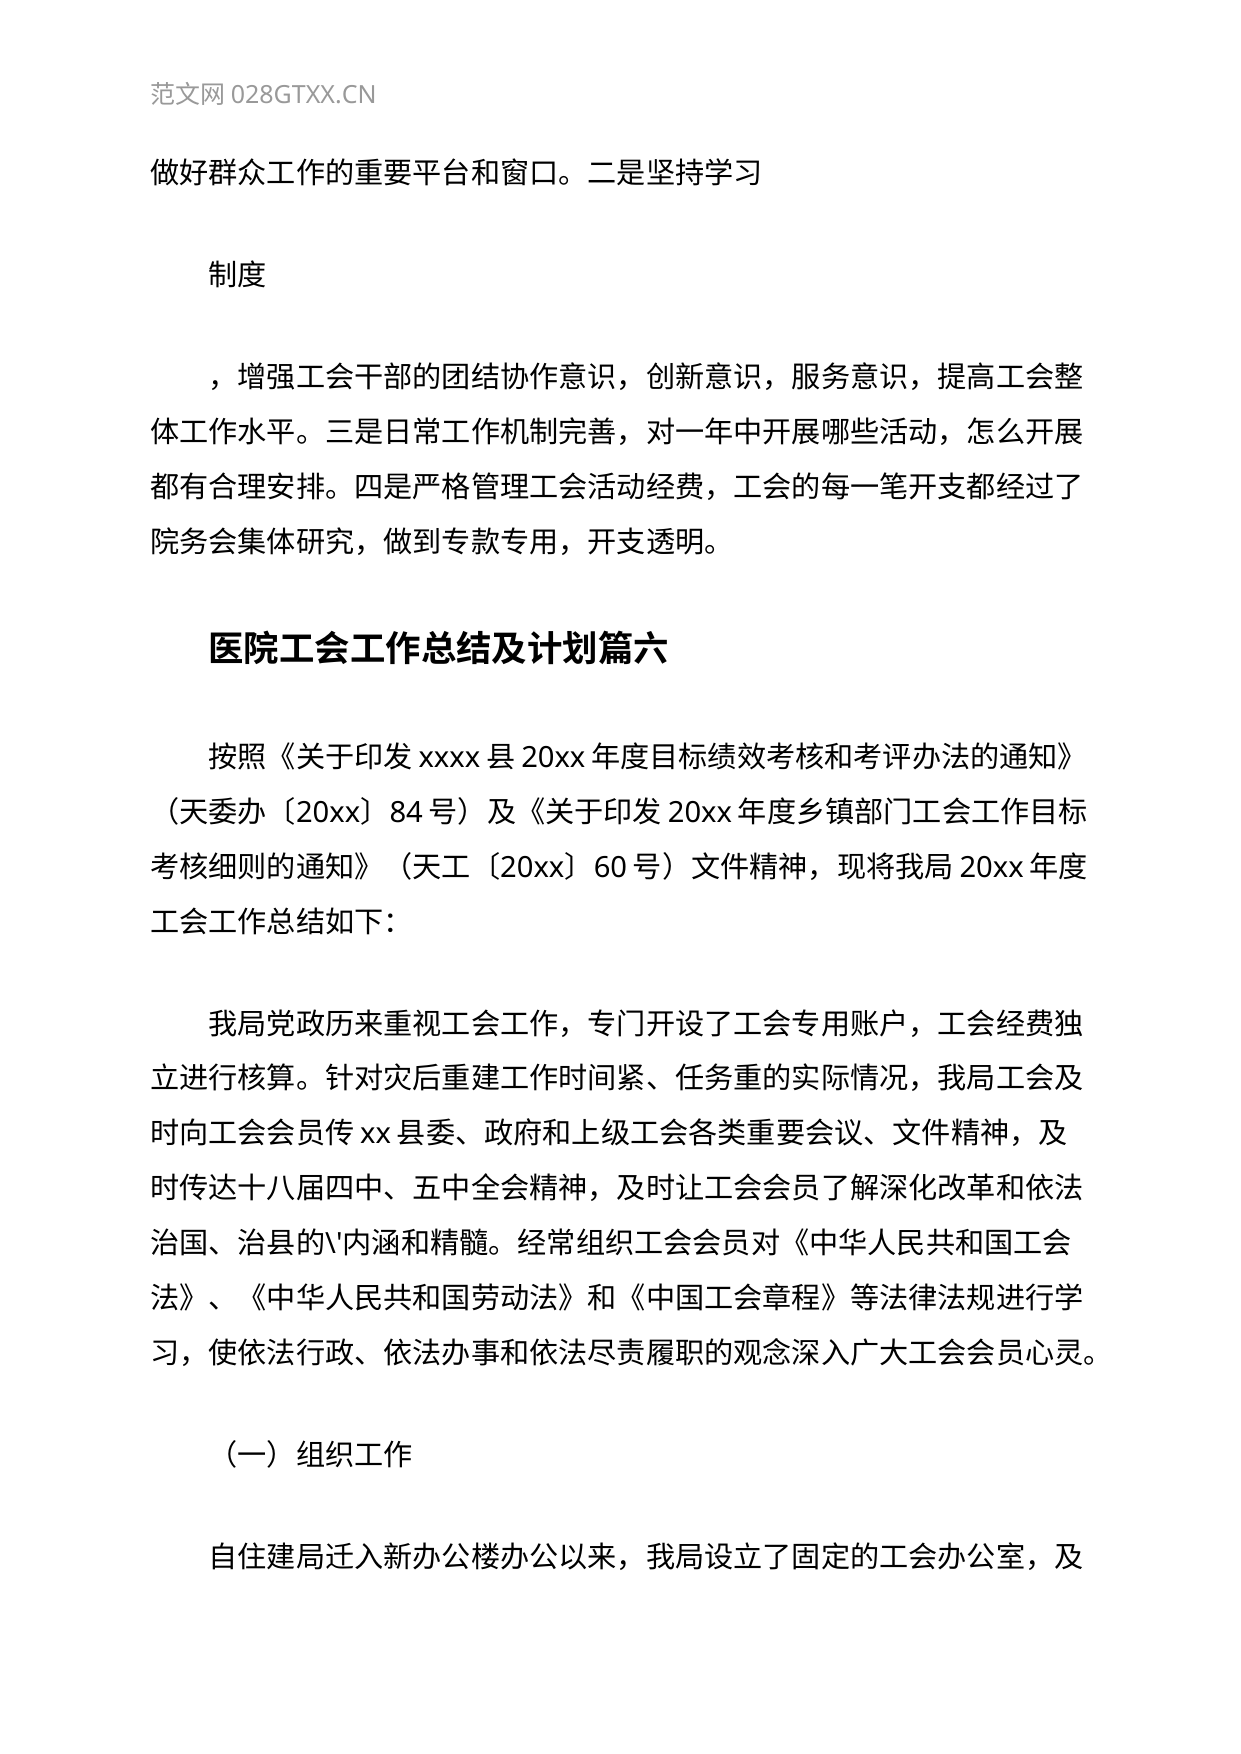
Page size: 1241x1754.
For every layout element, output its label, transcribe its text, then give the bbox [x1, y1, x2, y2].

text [150, 150, 1090, 192]
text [150, 1533, 1090, 1576]
text 制度 [150, 252, 1090, 294]
text 按照《关于印发xxxx县20xx年度目标绩效考核和考评办法的通知》（天委办〔20xx〕84号）及《关于印发20xx年度乡镇部门工会工作目标考核细则的通知》（天工〔20xx〕60号）文件精神，现将我局20xx年度工会工作总结如下： [150, 733, 1090, 941]
text 医院工会工作总结及计划篇六 [150, 620, 1090, 671]
text 我局党政历来重视工会工作，专门开设了工会专用账户，工会经费独立进行核算。针对灾后重建工作时间紧、任务重的实际情况，我局工会及时向工会会员传xx县委、政府和上级工会各类重要会议、文件精神，及时传达十八届四中、五中全会精神，及时让工会会员了解深化改革和依法治国、治县的\'内涵和精髓。经常组织工会会员对《中华人民共和国工会法》、《中华人民共和国劳动法》和《中国工会章程》等法律法规进行学习，使依法行政、依法办事和依法尽责履职的观念深入广大工会会员心灵。 [150, 1000, 1090, 1372]
text （一）组织工作 [150, 1432, 1090, 1474]
text ，增强工会干部的团结协作意识，创新意识，服务意识，提高工会整体工作水平。三是日常工作机制完善，对一年中开展哪些活动，怎么开展都有合理安排。四是严格管理工会活动经费，工会的每一笔开支都经过了院务会集体研究，做到专款专用，开支透明。 [150, 353, 1090, 561]
